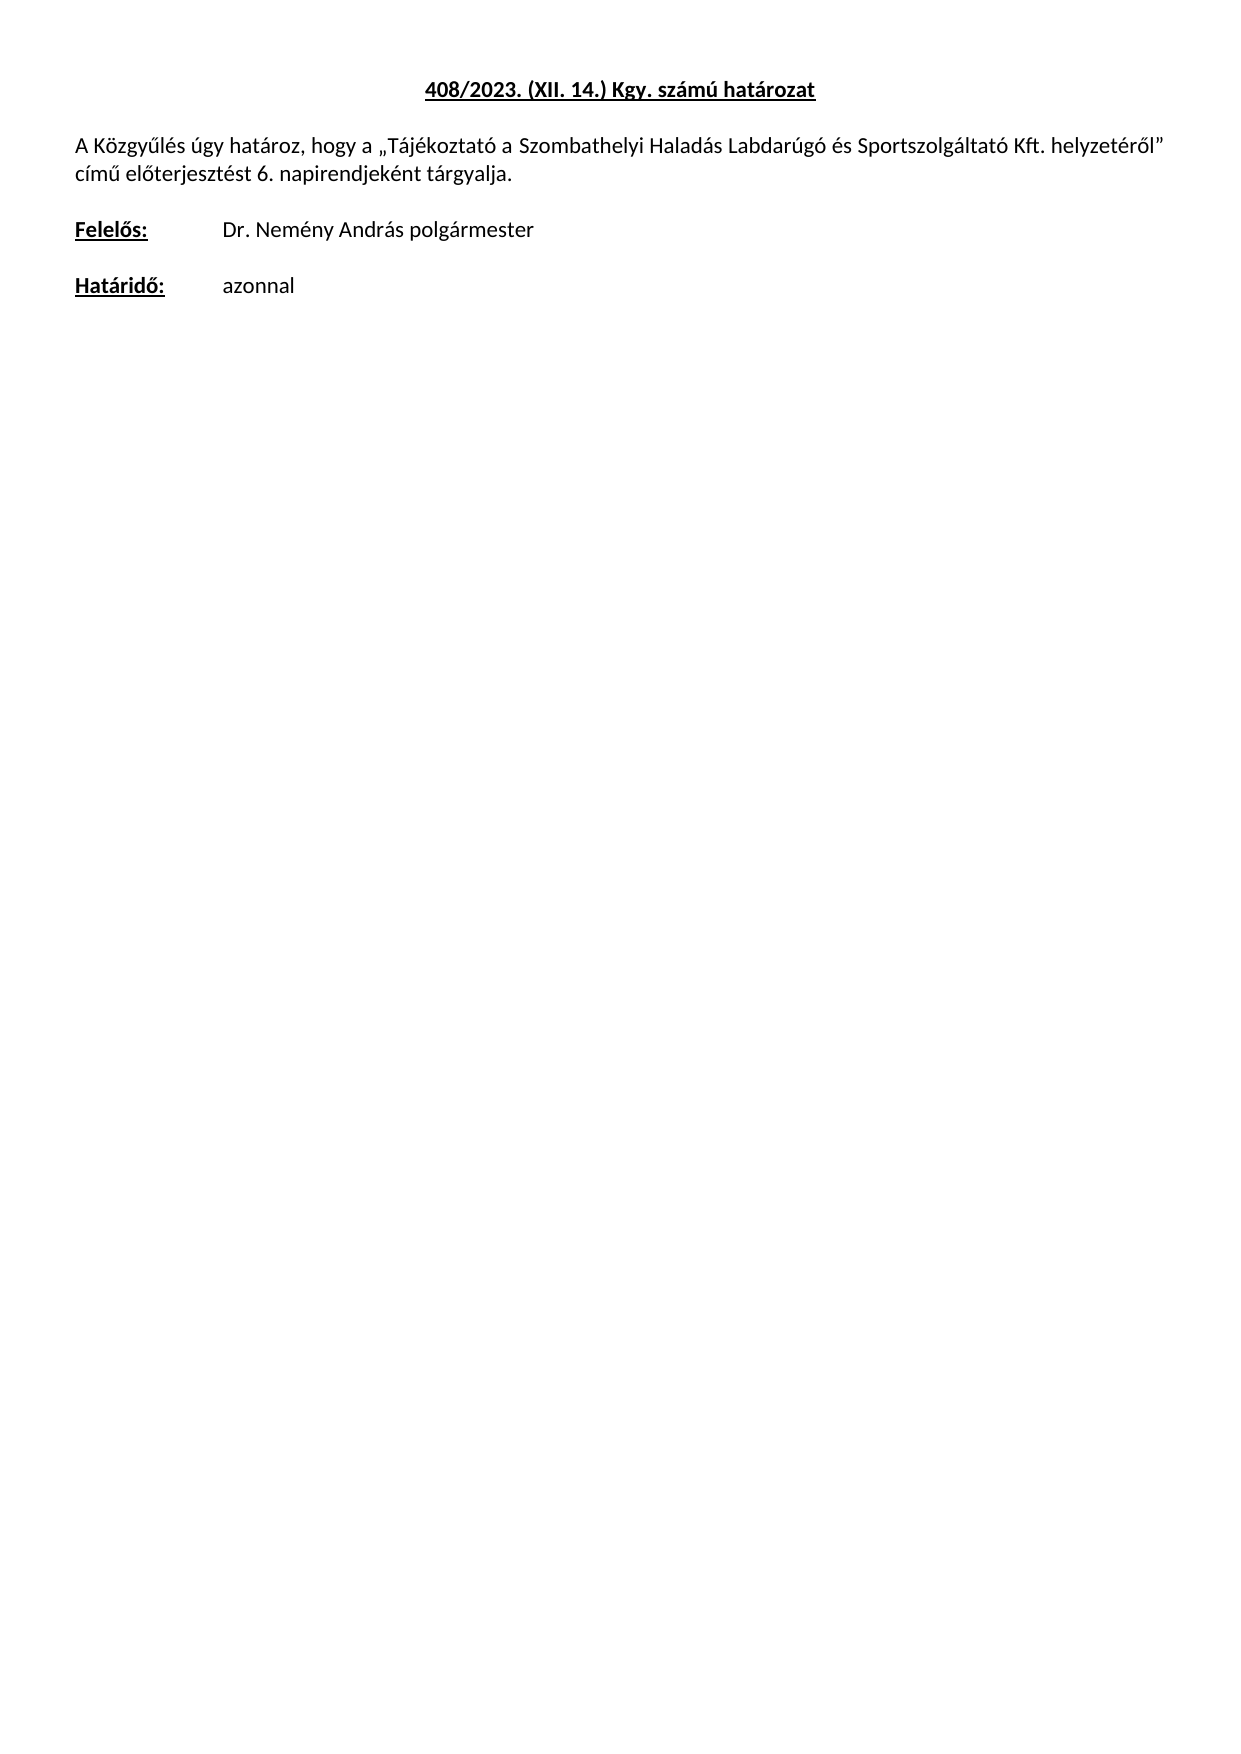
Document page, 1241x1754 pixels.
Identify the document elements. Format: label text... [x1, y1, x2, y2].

text Felelős: Dr. Nemény András polgármester [75, 215, 1165, 243]
text 408/2023. (XII. 14.) Kgy. számú határozat [75, 75, 1165, 103]
text Határidő: azonnal [75, 271, 1165, 299]
text A Közgyűlés úgy határoz, hogy a „Tájékoztató a Szombathelyi Haladás Labdarúgó és Sportszolgáltató Kft. helyzetéről” című előterjesztést 6. napirendjeként tárgyalja. [75, 131, 1165, 187]
